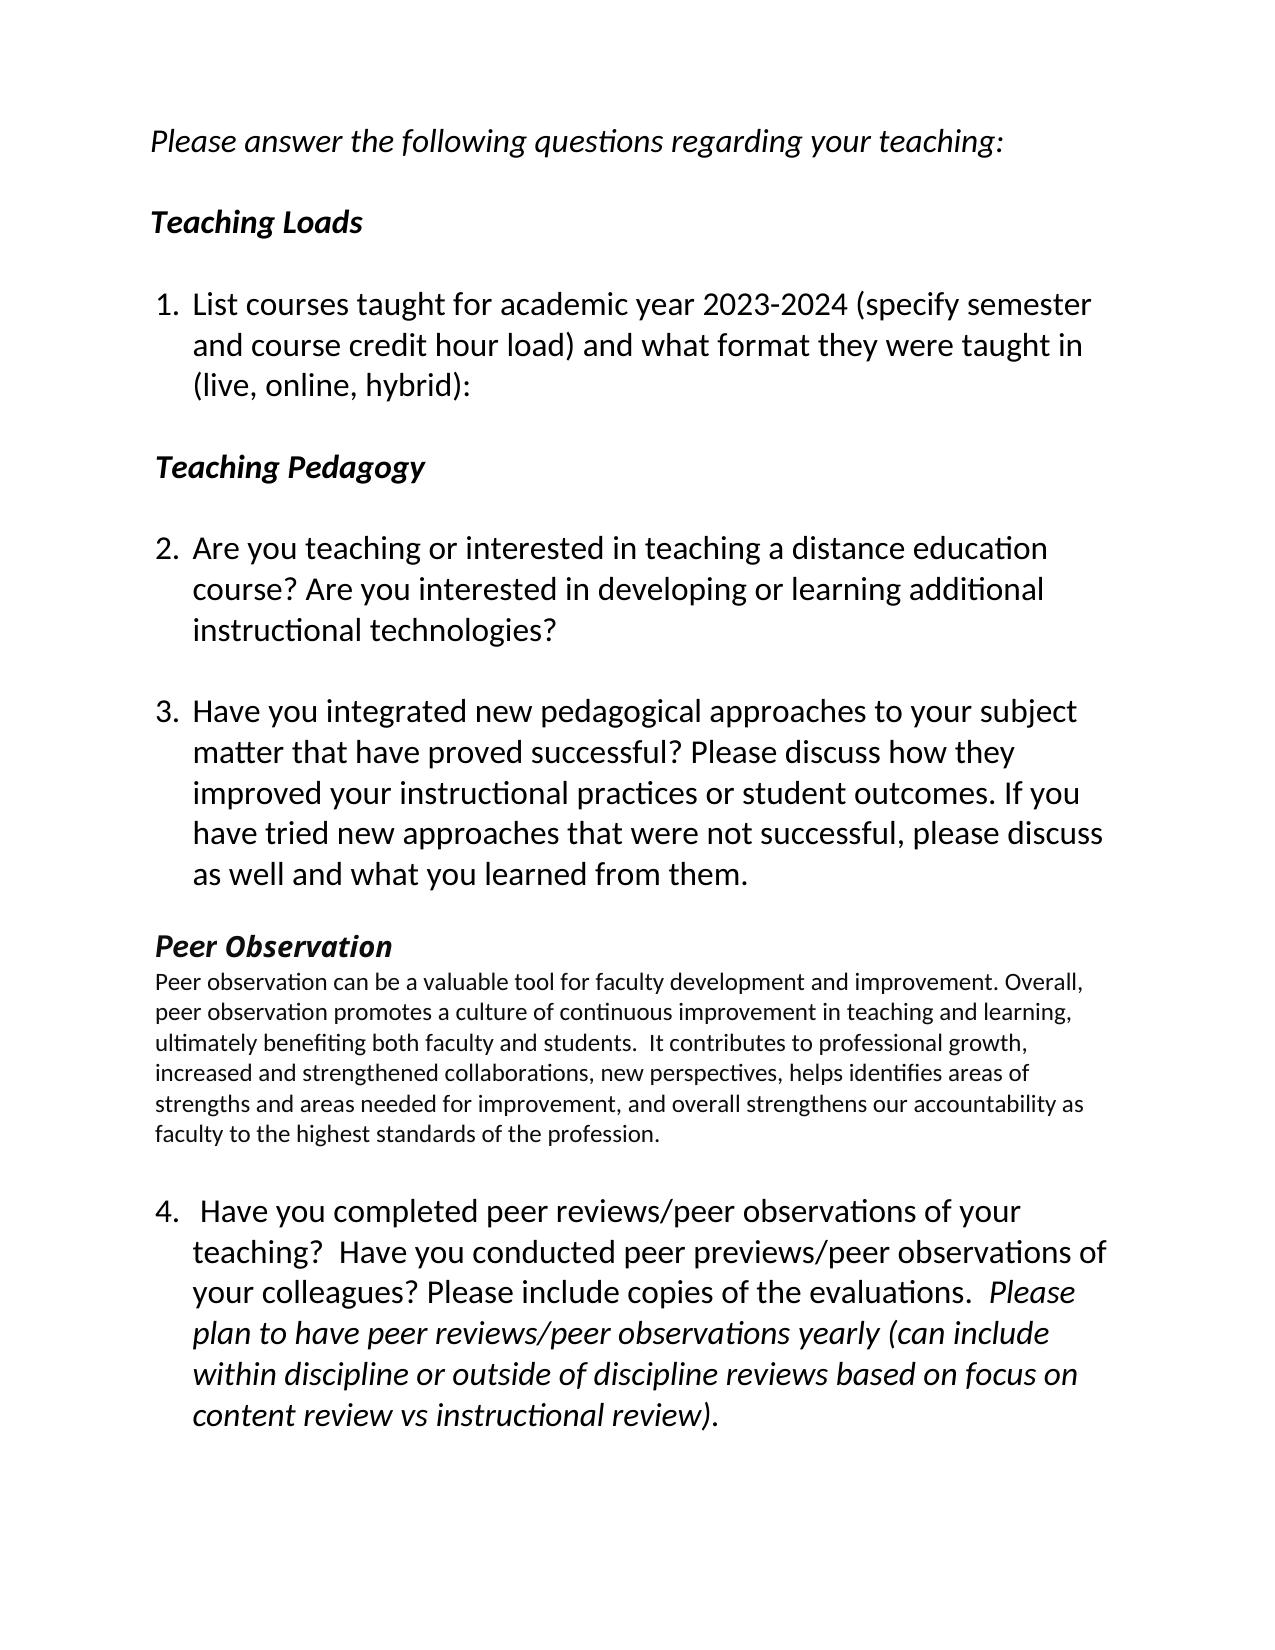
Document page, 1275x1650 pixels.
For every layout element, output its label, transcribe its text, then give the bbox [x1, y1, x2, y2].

text Please answer the following questions regarding your teaching: [150, 120, 1125, 161]
list Have you completed peer reviews/peer observations of your teaching? Have you conducted peer previews/peer observations of your colleagues? Please include copies of the evaluations. Please plan to have peer reviews/peer observations yearly (can include within discipline or outside of discipline reviews based on focus on content review vs instructional review). [155, 1190, 1125, 1434]
text Peer observation can be a valuable tool for faculty development and improvement. Overall, peer observation promotes a culture of continuous improvement in teaching and learning, ultimately benefiting both faculty and students. It contributes to professional growth, increased and strengthened collaborations, new perspectives, helps identifies areas of strengths and areas needed for improvement, and overall strengthens our accountability as faculty to the highest standards of the profession. [661, 966, 1125, 1149]
list List courses taught for academic year 2023-2024 (specify semester and course credit hour load) and what format they were taught in (live, online, hybrid): [155, 283, 1125, 405]
text Peer Observation [217, 925, 1125, 966]
list Have you integrated new pedagogical approaches to your subject matter that have proved successful? Please discuss how they improved your instructional practices or student outcomes. If you have tried new approaches that were not successful, please discuss as well and what you learned from them. [155, 690, 1125, 894]
text Teaching Loads [150, 201, 1125, 242]
list Are you teaching or interested in teaching a distance education course? Are you interested in developing or learning additional instructional technologies? [155, 527, 1125, 649]
text Teaching Pedagogy [155, 446, 1125, 487]
